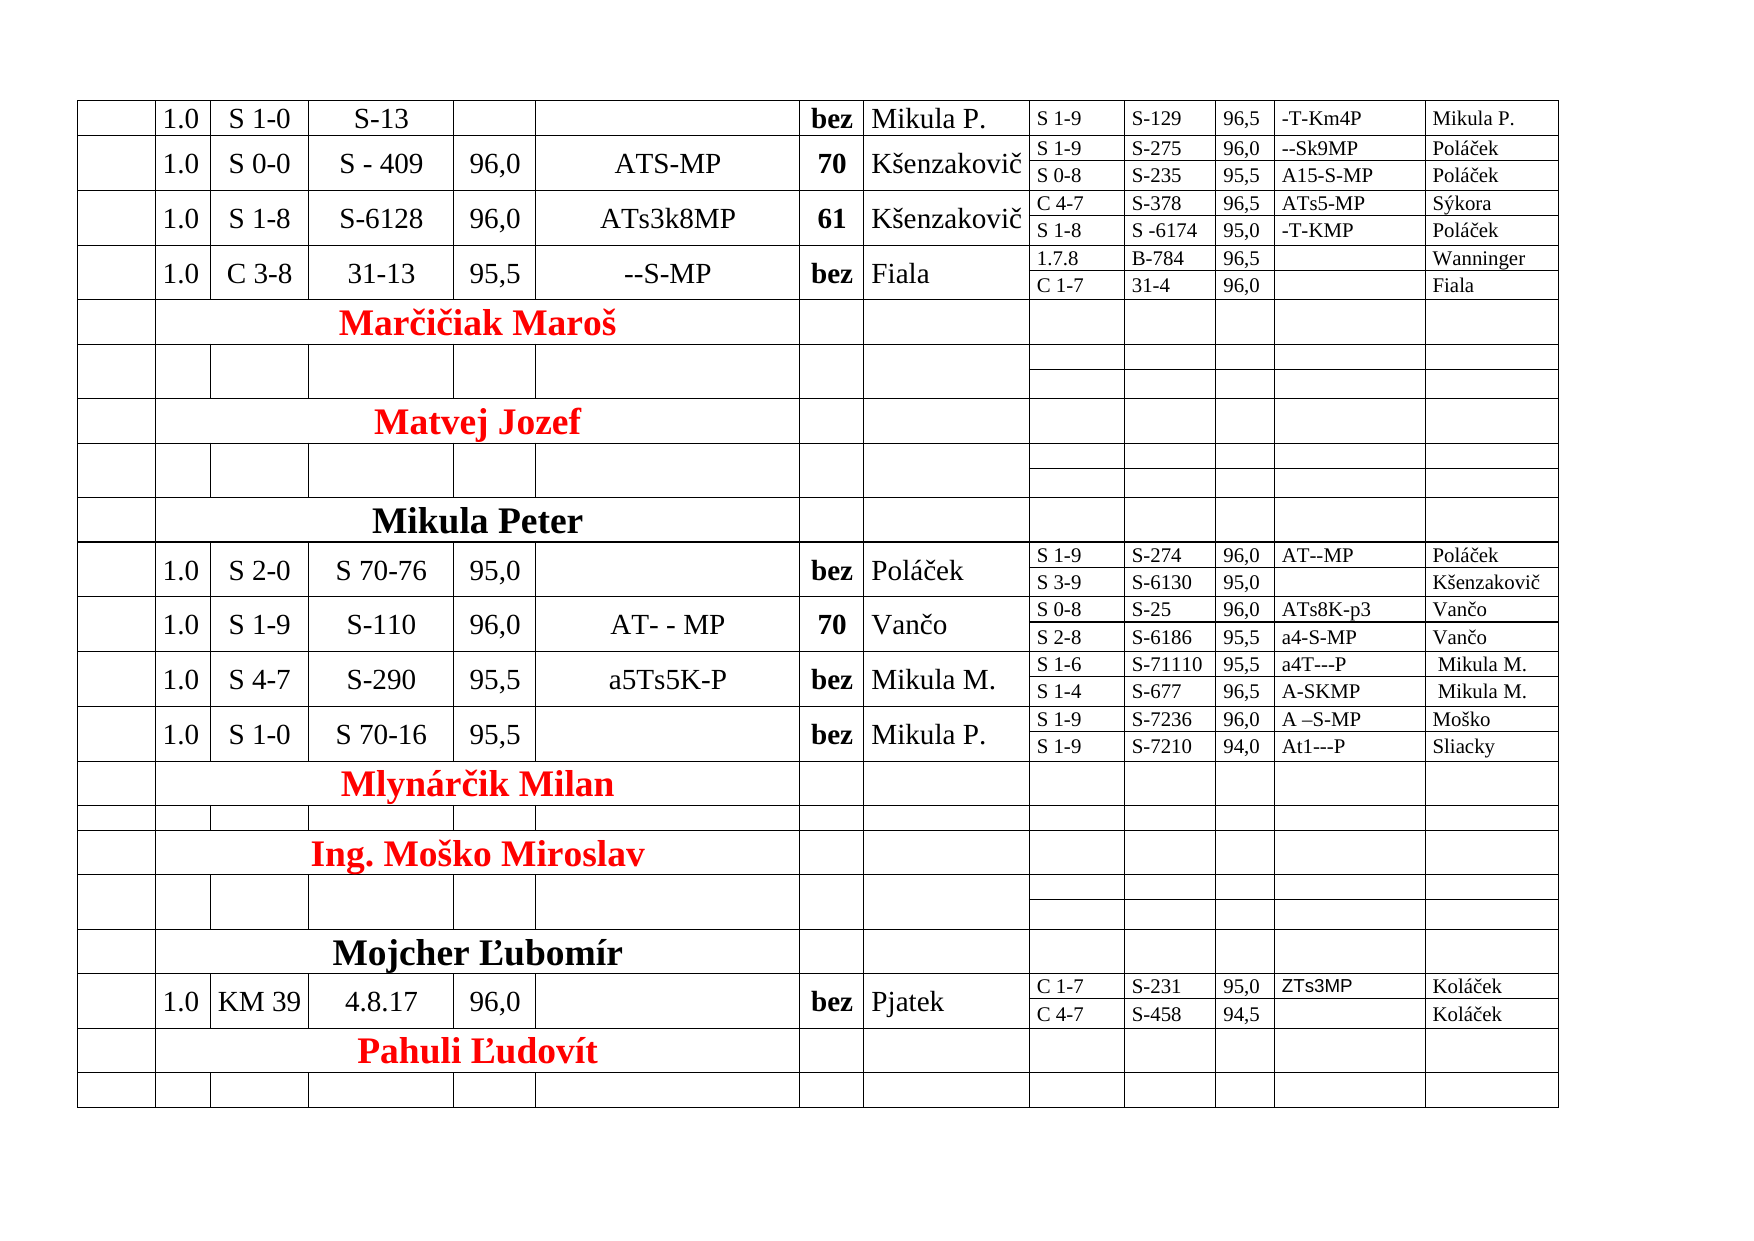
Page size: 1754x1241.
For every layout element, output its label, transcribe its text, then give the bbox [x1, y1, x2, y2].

table_cell [78, 930, 155, 973]
table_cell S 1-0 [211, 707, 308, 761]
table_cell [454, 444, 535, 497]
table_cell [1125, 806, 1215, 830]
table_cell [1426, 469, 1558, 497]
table_cell [78, 762, 155, 805]
table_cell [1216, 444, 1274, 468]
table_cell [156, 444, 210, 497]
table_cell 96,5 [1216, 101, 1274, 135]
table_cell S-6128 [309, 191, 453, 244]
table_cell [1275, 568, 1425, 596]
table_cell [1275, 444, 1425, 468]
table_cell 1.0 [156, 974, 210, 1028]
table_cell Mlynárčik Milan [156, 762, 799, 805]
table_cell S 70-76 [309, 543, 453, 596]
table_cell Fiala [864, 246, 1029, 299]
table_cell [800, 1073, 863, 1107]
table_cell Mojcher Ľubomír [156, 930, 799, 973]
table_cell Mikula P. [864, 707, 1029, 761]
table_cell S 1-8 [1030, 216, 1124, 244]
table_cell [1216, 806, 1274, 830]
table_cell Mikula M. [1426, 652, 1558, 676]
table_cell [864, 444, 1029, 497]
table_cell [309, 1073, 453, 1107]
table_cell [1426, 370, 1558, 398]
table_cell [864, 345, 1029, 398]
table_cell [1426, 831, 1558, 874]
table_cell Poláček [1426, 543, 1558, 567]
table_cell [78, 707, 155, 761]
table_cell [1426, 762, 1558, 805]
table_cell Wanninger [1426, 246, 1558, 270]
table_cell [78, 1073, 155, 1107]
table_cell C 3-8 [211, 246, 308, 299]
table_cell Poláček [1426, 161, 1558, 190]
table_cell Sliacky [1426, 732, 1558, 761]
table_cell [454, 101, 535, 135]
table_cell [800, 345, 863, 398]
table_cell [1216, 900, 1274, 929]
table_cell Vančo [1426, 597, 1558, 621]
table_cell At1---P [1275, 732, 1425, 761]
table_cell 1.0 [156, 136, 210, 190]
table_cell S-25 [1125, 597, 1215, 621]
table_cell Kšenzakovič [864, 136, 1029, 190]
table_cell [1275, 831, 1425, 874]
table_cell S 4-7 [211, 652, 308, 706]
table_cell [1216, 930, 1274, 973]
table_cell [1216, 1073, 1274, 1107]
table_cell [1030, 300, 1124, 343]
table_cell 1.0 [156, 597, 210, 651]
table_cell S -6174 [1125, 216, 1215, 244]
table_cell [1426, 1073, 1558, 1107]
table_cell [156, 875, 210, 929]
table_cell Marčičiak Maroš [156, 300, 799, 343]
table_cell [1125, 345, 1215, 369]
table_cell [1426, 930, 1558, 973]
table_cell [1275, 370, 1425, 398]
table_cell [1030, 1029, 1124, 1072]
table_cell [1275, 900, 1425, 929]
table_cell Fiala [1426, 271, 1558, 299]
table_cell 95,5 [1216, 652, 1274, 676]
table_cell [864, 1029, 1029, 1072]
table_cell [156, 806, 210, 830]
table_cell C 4-7 [1030, 191, 1124, 215]
table_cell Ing. Moško Miroslav [156, 831, 799, 874]
table_cell S 1-8 [211, 191, 308, 244]
table_cell S 1-9 [1030, 707, 1124, 731]
table_cell [454, 875, 535, 929]
table_cell S 1-6 [1030, 652, 1124, 676]
table_cell A –S-MP [1275, 707, 1425, 731]
table_cell S-290 [309, 652, 453, 706]
table_cell 31-13 [309, 246, 453, 299]
table_cell [800, 875, 863, 929]
table_cell [536, 101, 799, 135]
table_cell Moško [1426, 707, 1558, 731]
table_cell S-6186 [1125, 623, 1215, 651]
table_cell [1030, 399, 1124, 442]
table_cell Sýkora [1426, 191, 1558, 215]
table_cell [800, 831, 863, 874]
table_cell S 2-0 [211, 543, 308, 596]
table_cell [864, 806, 1029, 830]
table_cell [78, 191, 155, 244]
table_cell 1.0 [156, 246, 210, 299]
table_cell [1125, 900, 1215, 929]
table_cell S 1-9 [1030, 101, 1124, 135]
table_cell A15-S-MP [1275, 161, 1425, 190]
table_cell B-784 [1125, 246, 1215, 270]
table_cell 96,0 [1216, 136, 1274, 160]
table_cell 95,0 [454, 543, 535, 596]
table_cell [78, 806, 155, 830]
table_cell 96,0 [1216, 271, 1274, 299]
table_cell Koláček [1426, 999, 1558, 1028]
table_cell [78, 652, 155, 706]
table_cell [1125, 444, 1215, 468]
table_cell [1216, 1029, 1274, 1072]
table_cell S-235 [1125, 161, 1215, 190]
table_cell 94,0 [1216, 732, 1274, 761]
table_cell bez [800, 707, 863, 761]
table_cell [78, 101, 155, 135]
table_cell Mikula M. [864, 652, 1029, 706]
table_cell [156, 1073, 210, 1107]
table_cell [864, 498, 1029, 541]
table_cell S 0-8 [1030, 161, 1124, 190]
table_cell [1125, 831, 1215, 874]
table_cell 96,0 [454, 191, 535, 244]
table_cell S-110 [309, 597, 453, 651]
table_cell Mikula P. [864, 101, 1029, 135]
table_cell [1426, 399, 1558, 442]
table_cell 96,0 [454, 597, 535, 651]
table_cell [78, 875, 155, 929]
table_cell [78, 399, 155, 442]
table_cell [1216, 345, 1274, 369]
table_cell Kšenzakovič [864, 191, 1029, 244]
table_cell 1.7.8 [1030, 246, 1124, 270]
table_cell [1125, 875, 1215, 899]
table_cell 4.8.17 [309, 974, 453, 1028]
table_cell [1125, 930, 1215, 973]
table_cell bez [800, 974, 863, 1028]
table_cell [536, 345, 799, 398]
table_cell 31-4 [1125, 271, 1215, 299]
table_cell [864, 1073, 1029, 1107]
table_cell [78, 543, 155, 596]
table_cell [1275, 246, 1425, 270]
table_cell [1426, 1029, 1558, 1072]
table_cell [78, 498, 155, 541]
table_cell [800, 762, 863, 805]
table_cell [864, 930, 1029, 973]
table_cell [78, 831, 155, 874]
table_cell [1030, 806, 1124, 830]
table_cell [800, 444, 863, 497]
table_cell [211, 806, 308, 830]
table_cell Koláček [1426, 974, 1558, 998]
table_cell [1216, 831, 1274, 874]
table_cell S-274 [1125, 543, 1215, 567]
table_cell [78, 1029, 155, 1072]
table_cell [1030, 831, 1124, 874]
table_cell bez [800, 543, 863, 596]
table_cell [1216, 370, 1274, 398]
table_cell [1125, 762, 1215, 805]
table_cell [309, 806, 453, 830]
table_cell [1030, 762, 1124, 805]
table_cell S-13 [309, 101, 453, 135]
table_cell [78, 444, 155, 497]
table_cell 95,0 [1216, 974, 1274, 998]
table_cell [864, 875, 1029, 929]
table_cell a4T---P [1275, 652, 1425, 676]
table_cell -T-Km4P [1275, 101, 1425, 135]
table_cell --S-MP [536, 246, 799, 299]
table_cell [536, 543, 799, 596]
table_cell 94,5 [1216, 999, 1274, 1028]
table_cell C 1-7 [1030, 974, 1124, 998]
table_cell [800, 498, 863, 541]
table_cell [1275, 345, 1425, 369]
table_cell [309, 444, 453, 497]
table_cell [864, 831, 1029, 874]
table_cell [78, 597, 155, 651]
table_cell Pjatek [864, 974, 1029, 1028]
table_cell [78, 974, 155, 1028]
table_cell [864, 300, 1029, 343]
table_cell [1125, 1029, 1215, 1072]
table_cell [536, 707, 799, 761]
table_cell [1275, 930, 1425, 973]
table_cell S 3-9 [1030, 568, 1124, 596]
table_cell 1.0 [156, 543, 210, 596]
table_cell Matvej Jozef [156, 399, 799, 442]
table_cell ATs5-MP [1275, 191, 1425, 215]
table_cell S 1-0 [211, 101, 308, 135]
table_cell ATS-MP [536, 136, 799, 190]
table_cell 96,5 [1216, 246, 1274, 270]
table_cell [800, 1029, 863, 1072]
table_cell [1275, 999, 1425, 1028]
table_cell bez [800, 101, 863, 135]
table_cell S-6130 [1125, 568, 1215, 596]
table_cell 61 [800, 191, 863, 244]
table_cell [1125, 300, 1215, 343]
table_cell -T-KMP [1275, 216, 1425, 244]
table_cell 96,0 [1216, 543, 1274, 567]
table_cell 95,5 [454, 707, 535, 761]
table_cell [1125, 399, 1215, 442]
table_cell [454, 1073, 535, 1107]
table_cell [78, 345, 155, 398]
table_cell [1275, 762, 1425, 805]
table_cell [454, 806, 535, 830]
table_cell [536, 974, 799, 1028]
table_cell [536, 1073, 799, 1107]
table_cell [1216, 875, 1274, 899]
table_cell [1030, 900, 1124, 929]
table_cell S 2-8 [1030, 623, 1124, 651]
table_cell [1426, 806, 1558, 830]
table_cell [536, 444, 799, 497]
table_cell Kšenzakovič [1426, 568, 1558, 596]
table_cell 95,5 [1216, 161, 1274, 190]
table_cell 1.0 [156, 707, 210, 761]
table_cell [1216, 300, 1274, 343]
table_cell [1216, 762, 1274, 805]
table_cell S 1-9 [1030, 136, 1124, 160]
table_cell --Sk9MP [1275, 136, 1425, 160]
table_cell ZTs3MP [1275, 974, 1425, 998]
table_cell [1426, 345, 1558, 369]
table_cell [1275, 399, 1425, 442]
table_cell A-SKMP [1275, 677, 1425, 706]
table_cell C 4-7 [1030, 999, 1124, 1028]
table_cell S 1-9 [1030, 732, 1124, 761]
table_cell Vančo [1426, 623, 1558, 651]
table_cell Poláček [864, 543, 1029, 596]
table_cell [1216, 498, 1274, 541]
table_cell [1030, 875, 1124, 899]
table_cell [1426, 444, 1558, 468]
table_cell Mikula M. [1426, 677, 1558, 706]
table_cell [1030, 444, 1124, 468]
table_cell Vančo [864, 597, 1029, 651]
table_cell 95,5 [454, 246, 535, 299]
table_cell S 0-8 [1030, 597, 1124, 621]
table_cell ATs3k8MP [536, 191, 799, 244]
table_cell S-378 [1125, 191, 1215, 215]
table_cell [800, 930, 863, 973]
table_cell [1030, 930, 1124, 973]
table_cell 95,0 [1216, 568, 1274, 596]
table_cell Pahuli Ľudovít [156, 1029, 799, 1072]
table_cell [1030, 370, 1124, 398]
table_cell C 1-7 [1030, 271, 1124, 299]
table_cell S-275 [1125, 136, 1215, 160]
table_cell [1030, 498, 1124, 541]
table_cell [1275, 271, 1425, 299]
table_cell S-7236 [1125, 707, 1215, 731]
table_cell [1426, 498, 1558, 541]
table_cell Poláček [1426, 216, 1558, 244]
table_cell [1275, 498, 1425, 541]
table_cell [78, 300, 155, 343]
table_cell [536, 875, 799, 929]
table_cell 96,0 [454, 136, 535, 190]
table_cell [211, 875, 308, 929]
table_cell [211, 444, 308, 497]
table_cell [156, 345, 210, 398]
table_cell [1216, 399, 1274, 442]
table_cell S 1-9 [1030, 543, 1124, 567]
table_cell [1030, 345, 1124, 369]
table_cell bez [800, 652, 863, 706]
table_cell S 70-16 [309, 707, 453, 761]
table_cell [1030, 1073, 1124, 1107]
table_cell AT- - MP [536, 597, 799, 651]
table_cell [211, 1073, 308, 1107]
table_cell S 1-9 [211, 597, 308, 651]
table_cell 1.0 [156, 652, 210, 706]
table_cell [309, 875, 453, 929]
table_cell 70 [800, 597, 863, 651]
table_cell [800, 300, 863, 343]
table_cell S-129 [1125, 101, 1215, 135]
table_cell [1275, 300, 1425, 343]
table_cell [800, 399, 863, 442]
table_cell [78, 136, 155, 190]
table_cell [536, 806, 799, 830]
table_cell [1275, 469, 1425, 497]
table_cell 95,0 [1216, 216, 1274, 244]
table_cell [1125, 498, 1215, 541]
table_cell [1125, 1073, 1215, 1107]
table_cell [309, 345, 453, 398]
table_cell 95,5 [1216, 623, 1274, 651]
table_cell [1275, 875, 1425, 899]
table_cell S-677 [1125, 677, 1215, 706]
table_cell [78, 246, 155, 299]
table_cell [1426, 900, 1558, 929]
table_cell [454, 345, 535, 398]
table_cell 1.0 [156, 101, 210, 135]
table_cell [1125, 370, 1215, 398]
table_cell [211, 345, 308, 398]
table_cell [1216, 469, 1274, 497]
table_cell S-71110 [1125, 652, 1215, 676]
table_cell bez [800, 246, 863, 299]
table_cell [1426, 875, 1558, 899]
table_cell a5Ts5K-P [536, 652, 799, 706]
table_cell [1275, 1073, 1425, 1107]
table_cell S-231 [1125, 974, 1215, 998]
table_cell 96,0 [1216, 597, 1274, 621]
table_cell 96,5 [1216, 677, 1274, 706]
table_cell 95,5 [454, 652, 535, 706]
table_cell 96,5 [1216, 191, 1274, 215]
table_cell S - 409 [309, 136, 453, 190]
table_cell [864, 762, 1029, 805]
table_cell KM 39 [211, 974, 308, 1028]
table_cell Mikula Peter [156, 498, 799, 541]
table_cell [1030, 469, 1124, 497]
table_cell S-7210 [1125, 732, 1215, 761]
table_cell [1426, 300, 1558, 343]
table_cell S 1-4 [1030, 677, 1124, 706]
table_cell a4-S-MP [1275, 623, 1425, 651]
table_cell 1.0 [156, 191, 210, 244]
table_cell [1275, 806, 1425, 830]
table_cell 96,0 [1216, 707, 1274, 731]
table_cell 70 [800, 136, 863, 190]
table_cell ATs8K-p3 [1275, 597, 1425, 621]
table_cell S-458 [1125, 999, 1215, 1028]
table_cell S 0-0 [211, 136, 308, 190]
table_cell [1275, 1029, 1425, 1072]
table_cell 96,0 [454, 974, 535, 1028]
table_cell [1125, 469, 1215, 497]
table_cell AT--MP [1275, 543, 1425, 567]
table_cell [864, 399, 1029, 442]
table_cell Poláček [1426, 136, 1558, 160]
table_cell Mikula P. [1426, 101, 1558, 135]
table_cell [800, 806, 863, 830]
